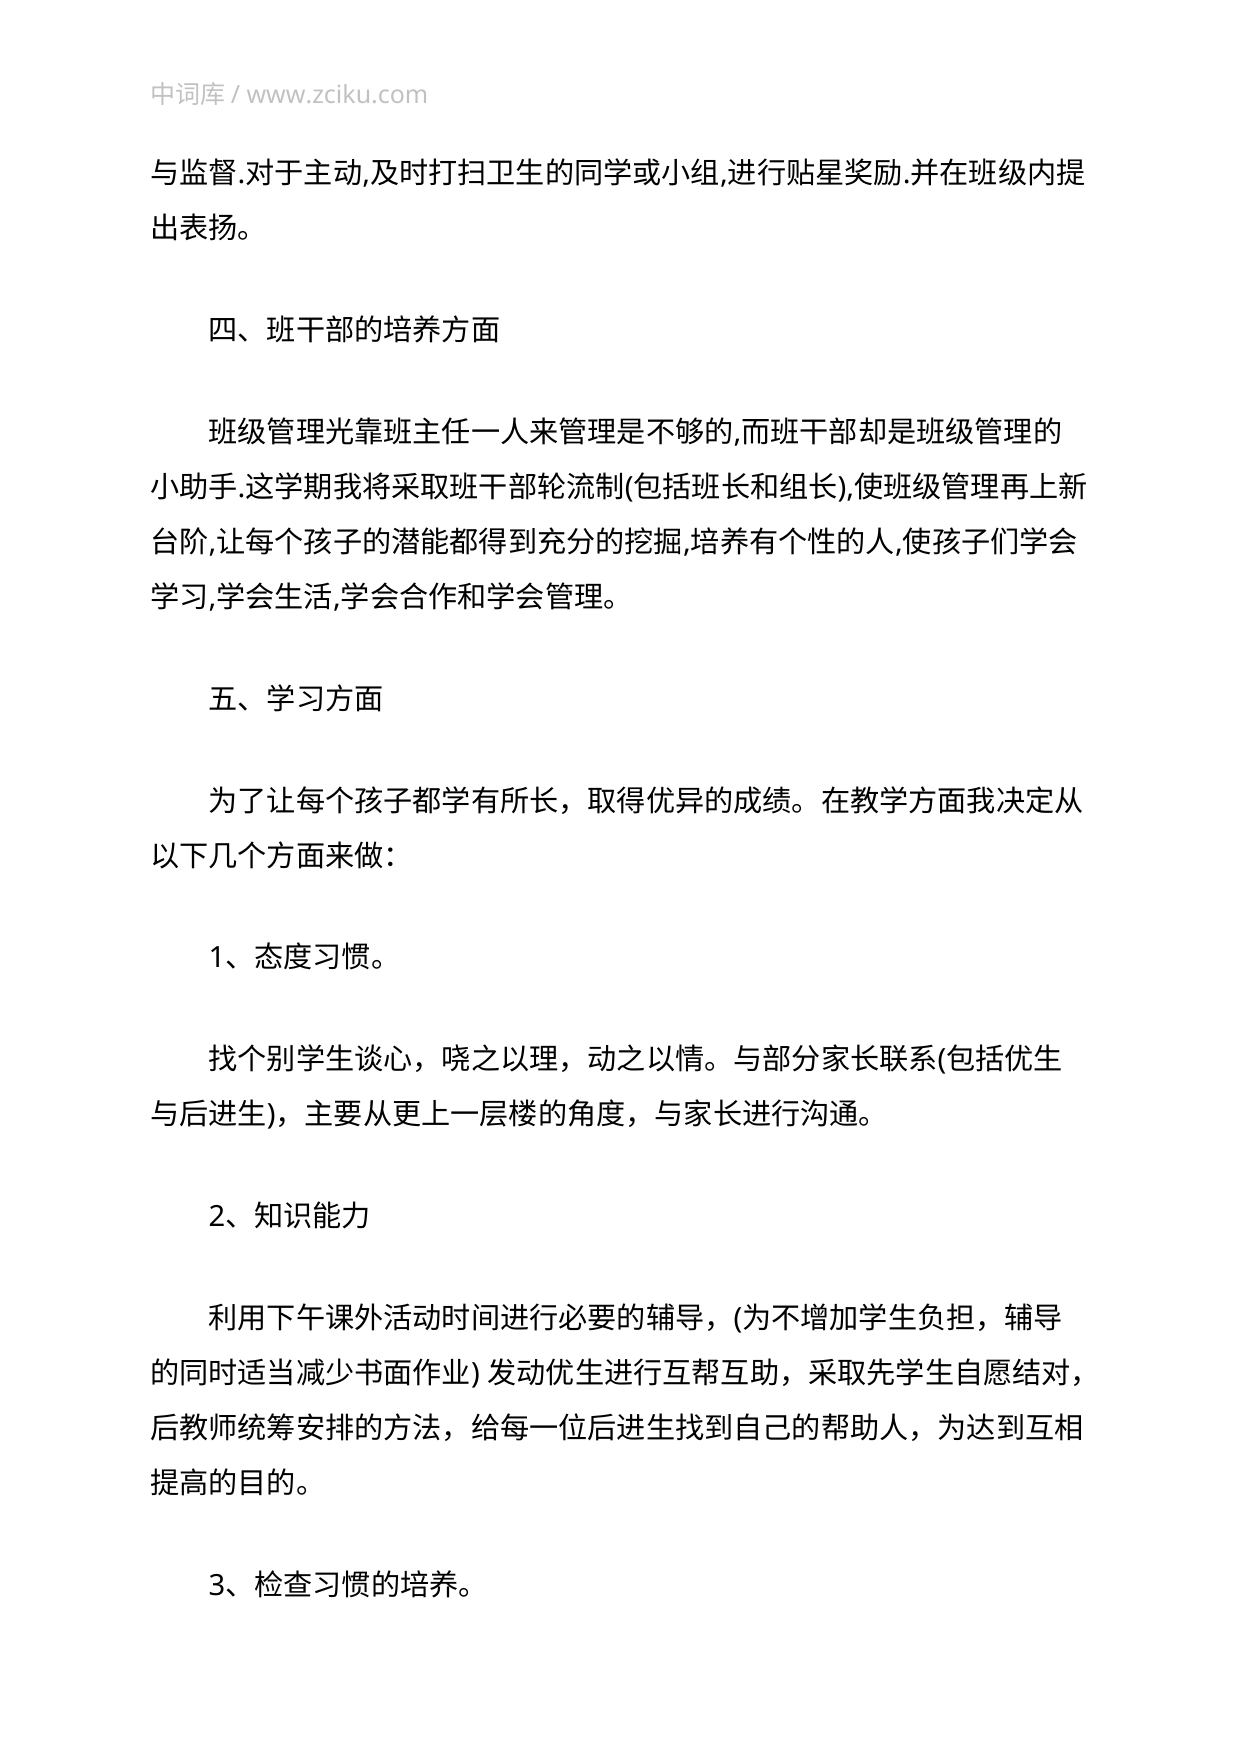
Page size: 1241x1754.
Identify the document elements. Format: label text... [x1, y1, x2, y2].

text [150, 150, 1090, 247]
text 3、检查习惯的培养。 [150, 1562, 1090, 1604]
text 五、学习方面 [150, 676, 1090, 718]
text 2、知识能力 [150, 1193, 1090, 1235]
text 班级管理光靠班主任一人来管理是不够的,而班干部却是班级管理的小助手.这学期我将采取班干部轮流制(包括班长和组长),使班级管理再上新台阶,让每个孩子的潜能都得到充分的挖掘,培养有个性的人,使孩子们学会学习,学会生活,学会合作和学会管理。 [150, 408, 1090, 616]
text 找个别学生谈心，哓之以理，动之以情。与部分家长联系(包括优生与后进生)，主要从更上一层楼的角度，与家长进行沟通。 [150, 1036, 1090, 1133]
text 利用下午课外活动时间进行必要的辅导，(为不增加学生负担，辅导的同时适当减少书面作业) 发动优生进行互帮互助，采取先学生自愿结对，后教师统筹安排的方法，给每一位后进生找到自己的帮助人，为达到互相提高的目的。 [150, 1295, 1090, 1502]
text 为了让每个孩子都学有所长，取得优异的成绩。在教学方面我决定从以下几个方面来做： [150, 777, 1090, 874]
text 四、班干部的培养方面 [150, 307, 1090, 349]
text 1、态度习惯。 [150, 934, 1090, 976]
